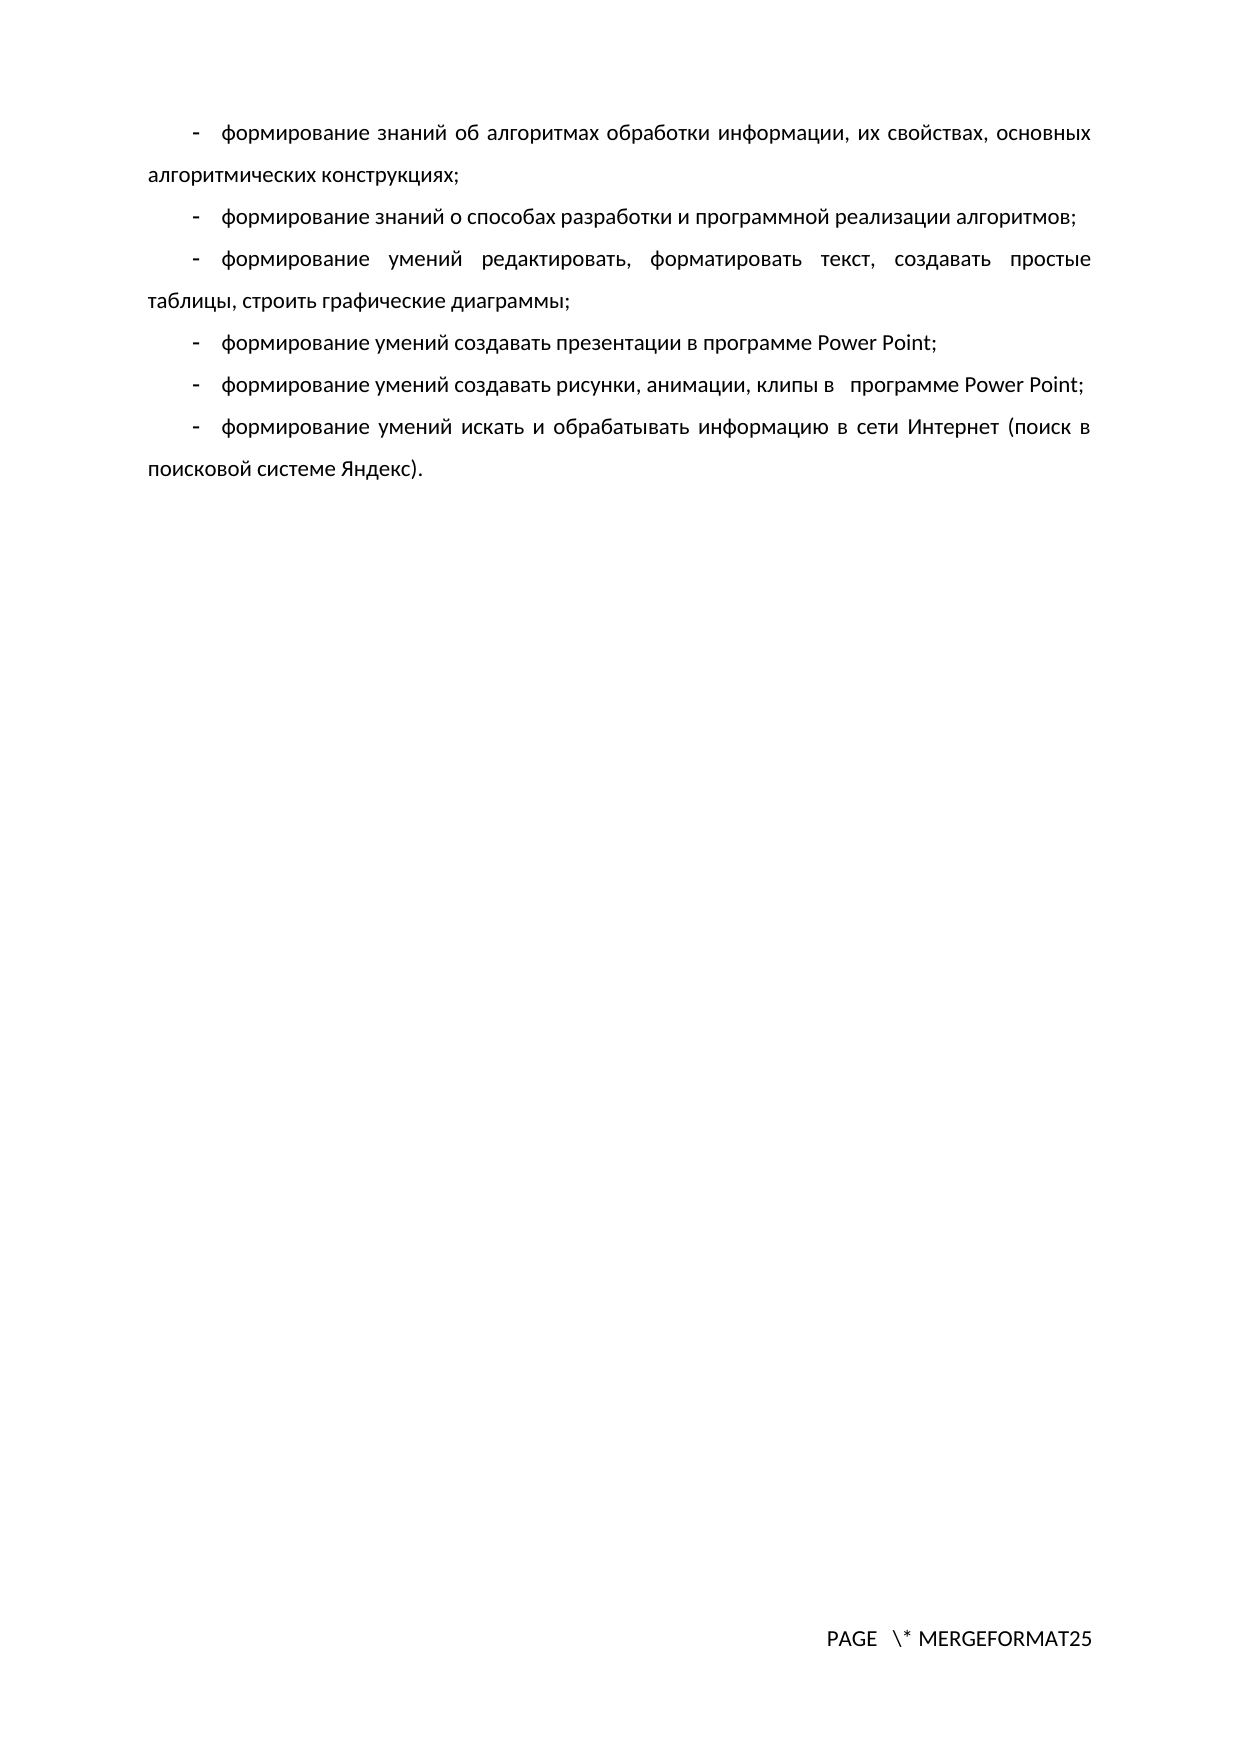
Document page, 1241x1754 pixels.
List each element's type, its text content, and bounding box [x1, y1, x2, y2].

list формирование умений создавать презентации в программе Power Point; [148, 328, 1092, 356]
list формирование умений редактировать, форматировать текст, создавать простые таблицы, строить графические диаграммы; [148, 244, 1092, 314]
list формирование умений создавать рисунки, анимации, клипы в программе Power Point; [148, 370, 1092, 398]
list формирование умений искать и обрабатывать информацию в сети Интернет (поиск в поисковой системе Яндекс). [148, 412, 1092, 482]
list формирование знаний о способах разработки и программной реализации алгоритмов; [148, 202, 1092, 230]
list формирование знаний об алгоритмах обработки информации, их свойствах, основных алгоритмических конструкциях; [148, 118, 1092, 188]
